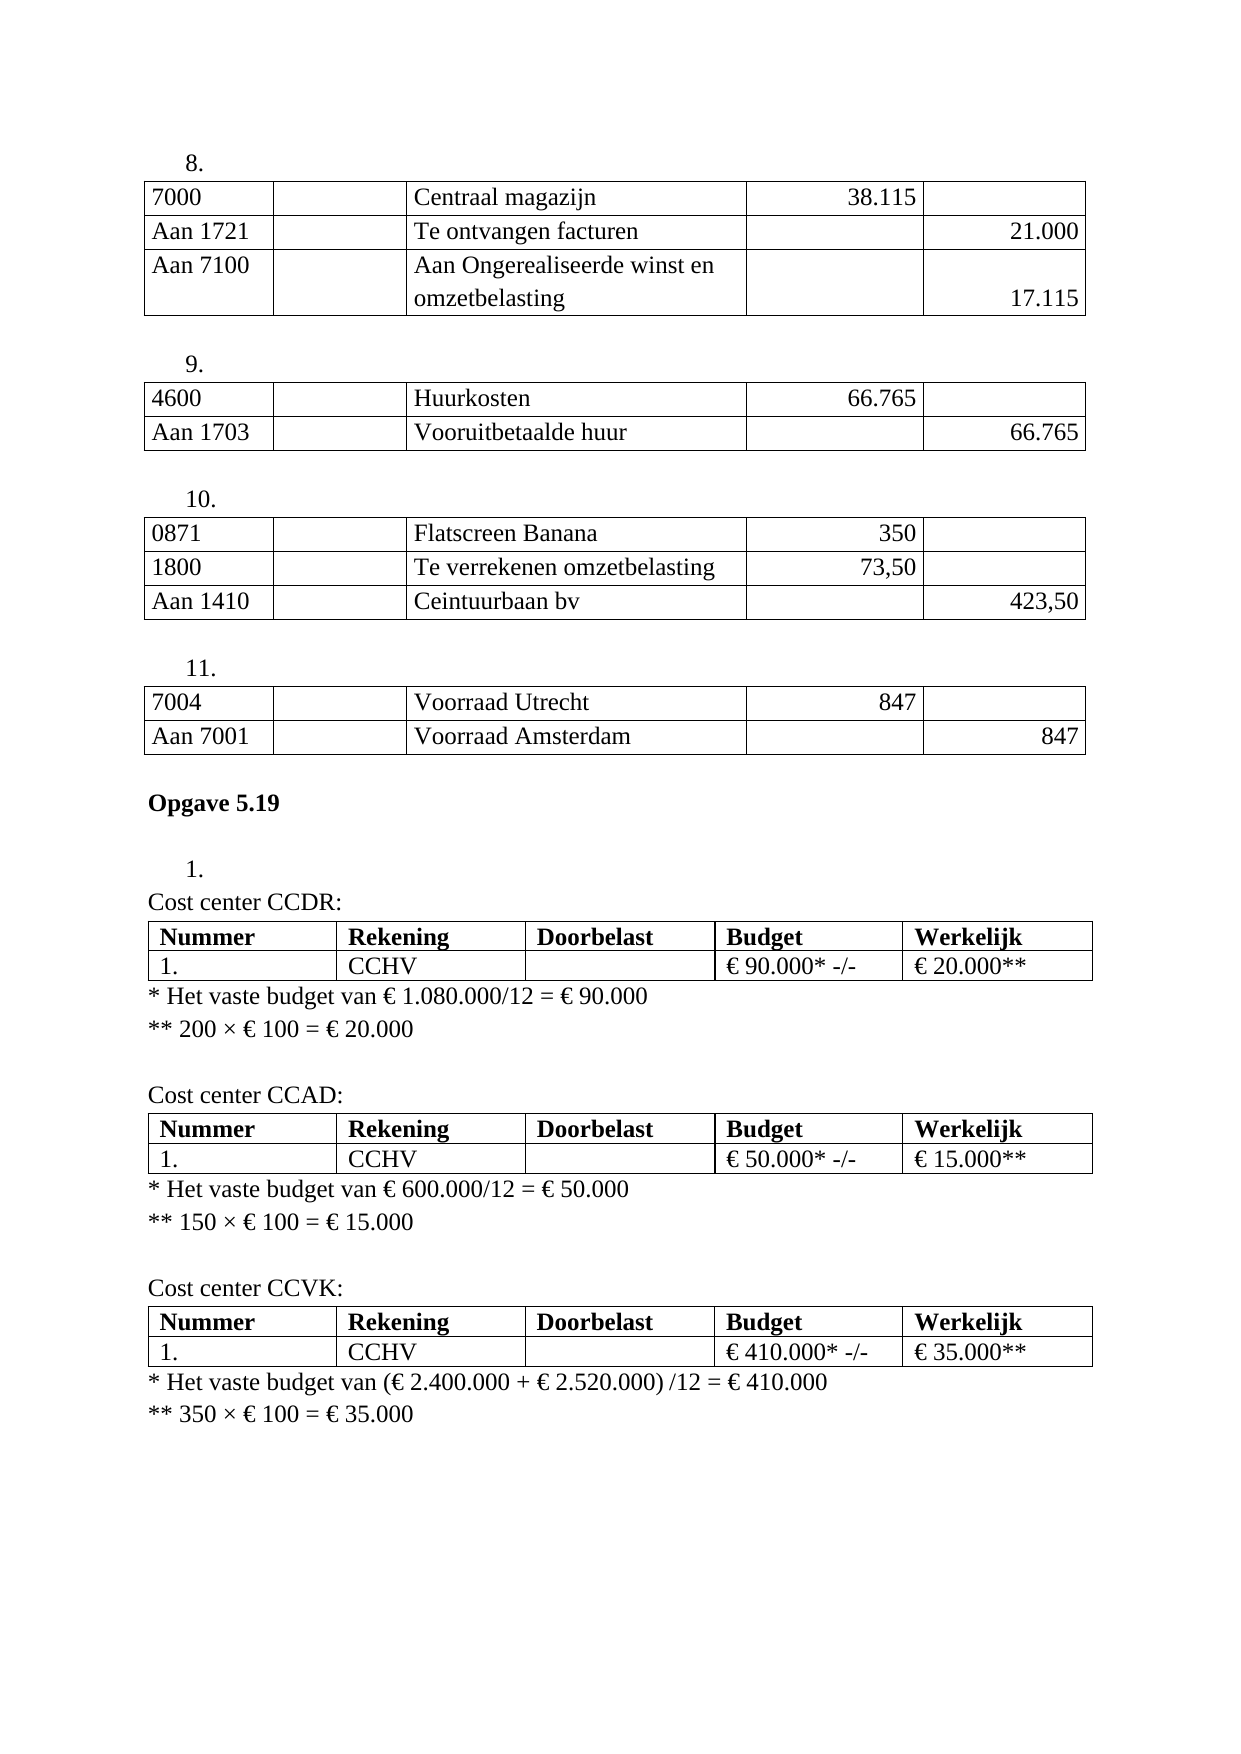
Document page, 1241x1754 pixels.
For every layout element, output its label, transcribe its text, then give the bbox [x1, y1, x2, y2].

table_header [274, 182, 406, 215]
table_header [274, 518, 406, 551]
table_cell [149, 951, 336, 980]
text ** 200 × € 100 = € 20.000 [148, 1014, 1093, 1043]
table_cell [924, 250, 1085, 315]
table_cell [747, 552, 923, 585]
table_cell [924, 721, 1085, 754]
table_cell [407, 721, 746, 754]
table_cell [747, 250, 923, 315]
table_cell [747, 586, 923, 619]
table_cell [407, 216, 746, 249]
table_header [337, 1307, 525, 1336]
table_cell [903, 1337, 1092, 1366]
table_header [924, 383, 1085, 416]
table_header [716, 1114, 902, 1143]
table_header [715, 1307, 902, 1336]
text Cost center CCAD: [148, 1080, 1093, 1109]
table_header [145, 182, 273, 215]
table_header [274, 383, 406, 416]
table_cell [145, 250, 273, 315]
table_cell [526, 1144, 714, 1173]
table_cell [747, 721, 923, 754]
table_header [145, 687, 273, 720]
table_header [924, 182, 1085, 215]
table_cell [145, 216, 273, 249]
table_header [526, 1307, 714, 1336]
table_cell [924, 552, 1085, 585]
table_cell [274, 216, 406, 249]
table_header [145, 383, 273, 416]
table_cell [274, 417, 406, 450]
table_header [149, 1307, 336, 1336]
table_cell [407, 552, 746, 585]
text ** 350 × € 100 = € 35.000 [148, 1399, 1093, 1428]
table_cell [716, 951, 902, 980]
text ** 150 × € 100 = € 15.000 [148, 1207, 1093, 1236]
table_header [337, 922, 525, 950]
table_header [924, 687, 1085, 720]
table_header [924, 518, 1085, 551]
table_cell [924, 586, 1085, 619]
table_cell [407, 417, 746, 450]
text * Het vaste budget van (€ 2.400.000 + € 2.520.000) /12 = € 410.000 [148, 1367, 1093, 1395]
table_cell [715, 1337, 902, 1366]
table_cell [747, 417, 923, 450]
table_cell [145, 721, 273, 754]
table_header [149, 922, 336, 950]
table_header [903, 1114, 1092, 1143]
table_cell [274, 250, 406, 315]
text * Het vaste budget van € 600.000/12 = € 50.000 [148, 1174, 1093, 1203]
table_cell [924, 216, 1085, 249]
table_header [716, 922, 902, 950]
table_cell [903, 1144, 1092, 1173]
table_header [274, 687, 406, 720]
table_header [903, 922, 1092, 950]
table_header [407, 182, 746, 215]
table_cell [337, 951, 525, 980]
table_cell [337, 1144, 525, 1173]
text * Het vaste budget van € 1.080.000/12 = € 90.000 [148, 981, 1093, 1010]
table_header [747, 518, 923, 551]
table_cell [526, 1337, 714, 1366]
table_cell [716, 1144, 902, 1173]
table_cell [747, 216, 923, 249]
text Cost center CCVK: [148, 1273, 1093, 1302]
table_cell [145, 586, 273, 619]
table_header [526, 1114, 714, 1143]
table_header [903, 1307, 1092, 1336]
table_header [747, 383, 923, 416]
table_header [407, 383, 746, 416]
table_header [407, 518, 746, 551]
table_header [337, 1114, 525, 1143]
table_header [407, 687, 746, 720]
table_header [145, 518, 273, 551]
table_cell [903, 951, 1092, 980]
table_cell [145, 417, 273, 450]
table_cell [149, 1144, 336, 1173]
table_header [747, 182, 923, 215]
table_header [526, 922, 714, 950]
text Cost center CCDR: [148, 887, 1093, 916]
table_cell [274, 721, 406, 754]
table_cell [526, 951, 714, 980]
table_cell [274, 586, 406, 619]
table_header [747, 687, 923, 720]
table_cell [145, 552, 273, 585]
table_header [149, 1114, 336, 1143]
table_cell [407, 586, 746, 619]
text Opgave 5.19 [148, 788, 1093, 817]
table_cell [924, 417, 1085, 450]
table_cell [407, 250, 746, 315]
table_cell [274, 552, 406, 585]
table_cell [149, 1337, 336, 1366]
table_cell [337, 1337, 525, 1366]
